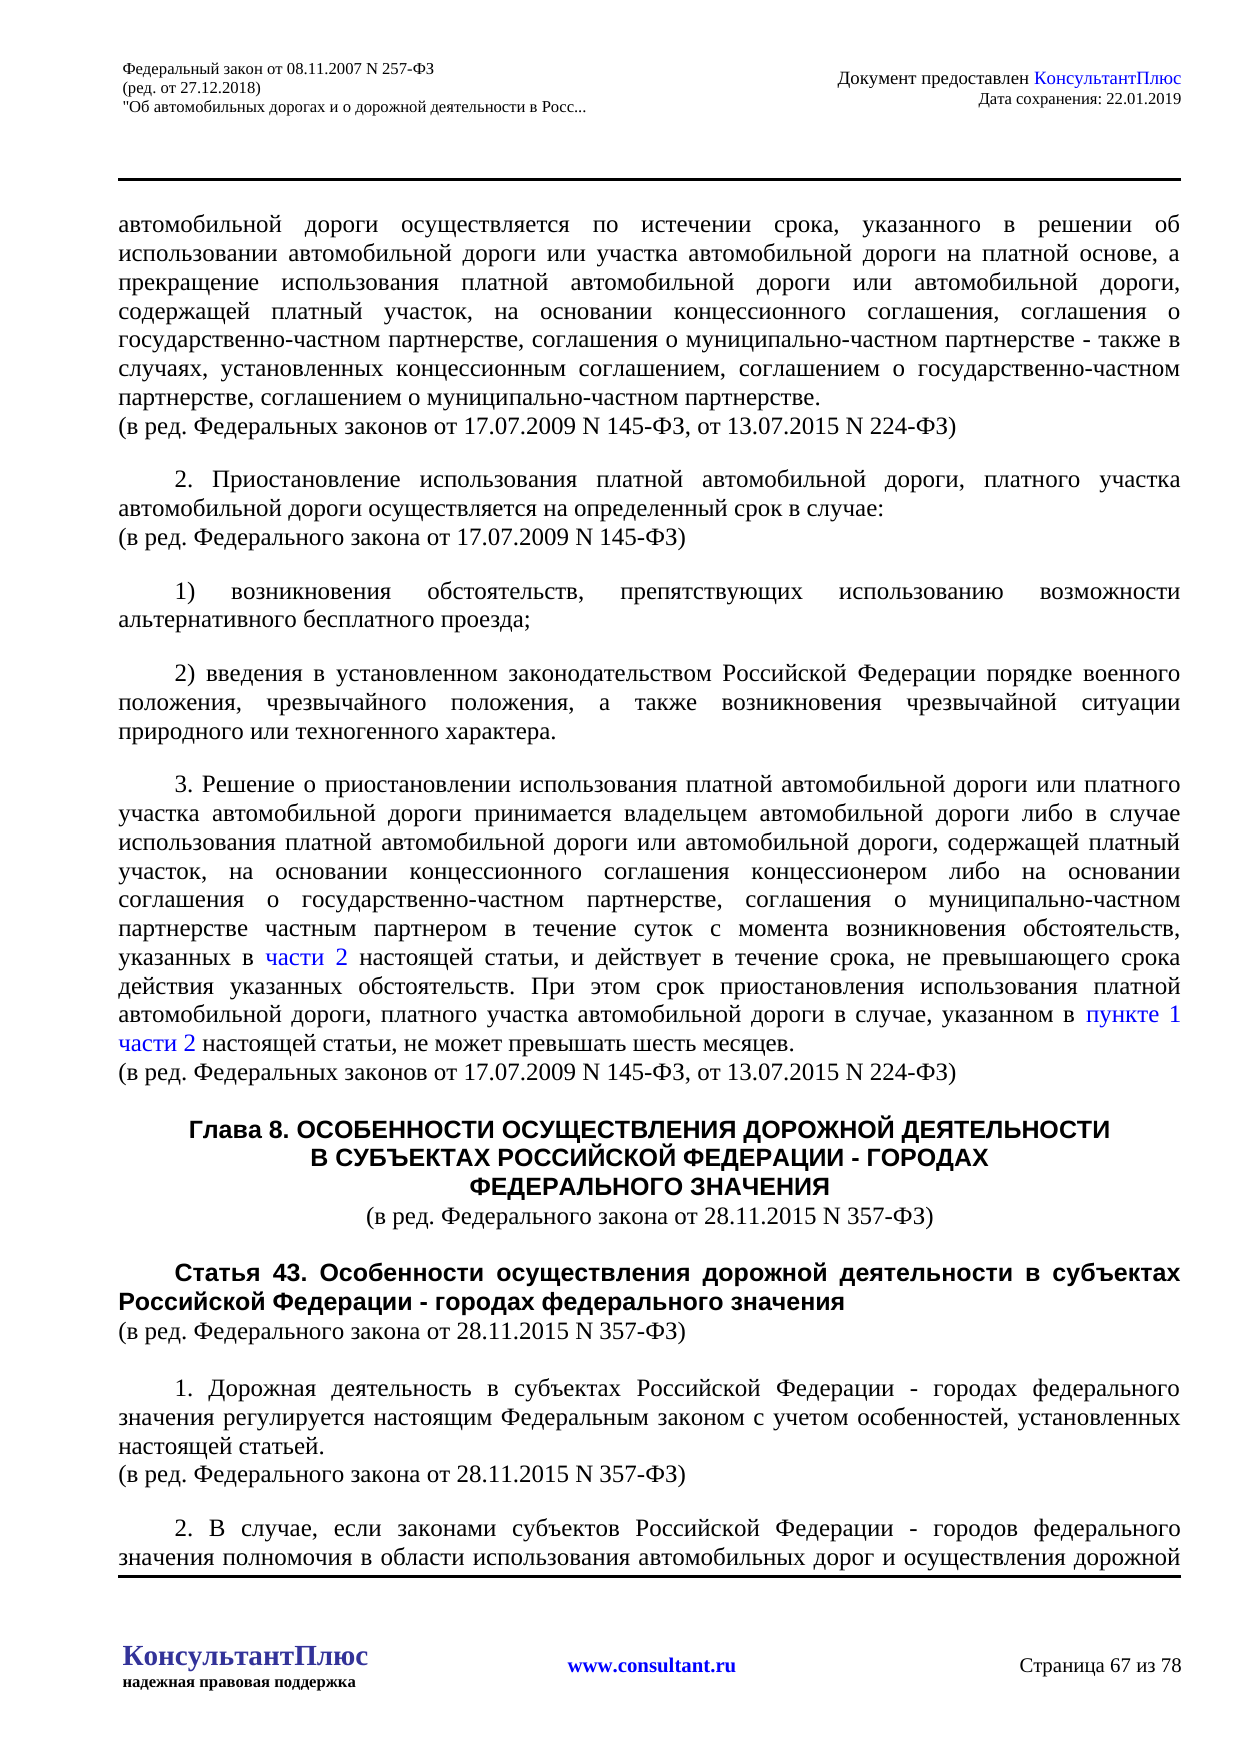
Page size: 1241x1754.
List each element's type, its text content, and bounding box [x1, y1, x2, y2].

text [118, 1513, 1181, 1571]
title Глава 8. ОСОБЕННОСТИ ОСУЩЕСТВЛЕНИЯ ДОРОЖНОЙ ДЕЯТЕЛЬНОСТИ [118, 1114, 1181, 1143]
text (в ред. Федерального закона от 17.07.2009 N 145-ФЗ) [118, 522, 1181, 551]
text (в ред. Федерального закона от 28.11.2015 N 357-ФЗ) [118, 1201, 1181, 1229]
text 2. Приостановление использования платной автомобильной дороги, платного участка автомобильной дороги осуществляется на определенный срок в случае: [118, 464, 1181, 522]
title Статья 43. Особенности осуществления дорожной деятельности в субъектах Российской Федерации - городах федерального значения [118, 1258, 1181, 1316]
text (в ред. Федерального закона от 28.11.2015 N 357-ФЗ) [118, 1459, 1181, 1488]
title ФЕДЕРАЛЬНОГО ЗНАЧЕНИЯ [118, 1172, 1181, 1201]
text (в ред. Федерального закона от 28.11.2015 N 357-ФЗ) [118, 1316, 1181, 1344]
title В СУБЪЕКТАХ РОССИЙСКОЙ ФЕДЕРАЦИИ - ГОРОДАХ [118, 1143, 1181, 1172]
text 3. Решение о приостановлении использования платной автомобильной дороги или платного участка автомобильной дороги принимается владельцем автомобильной дороги либо в случае использования платной автомобильной дороги или автомобильной дороги, содержащей платный участок, на основании концессионного соглашения концессионером либо на основании соглашения о государственно-частном партнерстве, соглашения о муниципально-частном партнерстве частным партнером в течение суток с момента возникновения обстоятельств, указанных в части 2 настоящей статьи, и действует в течение срока, не превышающего срока действия указанных обстоятельств. При этом срок приостановления использования платной автомобильной дороги, платного участка автомобильной дороги в случае, указанном в пункте 1 части 2 настоящей статьи, не может превышать шесть месяцев. [118, 769, 1181, 1057]
text 1) возникновения обстоятельств, препятствующих использованию возможности альтернативного бесплатного проезда; [118, 576, 1181, 633]
text 2) введения в установленном законодательством Российской Федерации порядке военного положения, чрезвычайного положения, а также возникновения чрезвычайной ситуации природного или техногенного характера. [118, 658, 1181, 744]
text 1. Дорожная деятельность в субъектах Российской Федерации - городах федерального значения регулируется настоящим Федеральным законом с учетом особенностей, установленных настоящей статьей. [118, 1373, 1181, 1459]
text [118, 209, 1181, 411]
text (в ред. Федеральных законов от 17.07.2009 N 145-ФЗ, от 13.07.2015 N 224-ФЗ) [118, 411, 1181, 439]
text (в ред. Федеральных законов от 17.07.2009 N 145-ФЗ, от 13.07.2015 N 224-ФЗ) [118, 1057, 1181, 1086]
